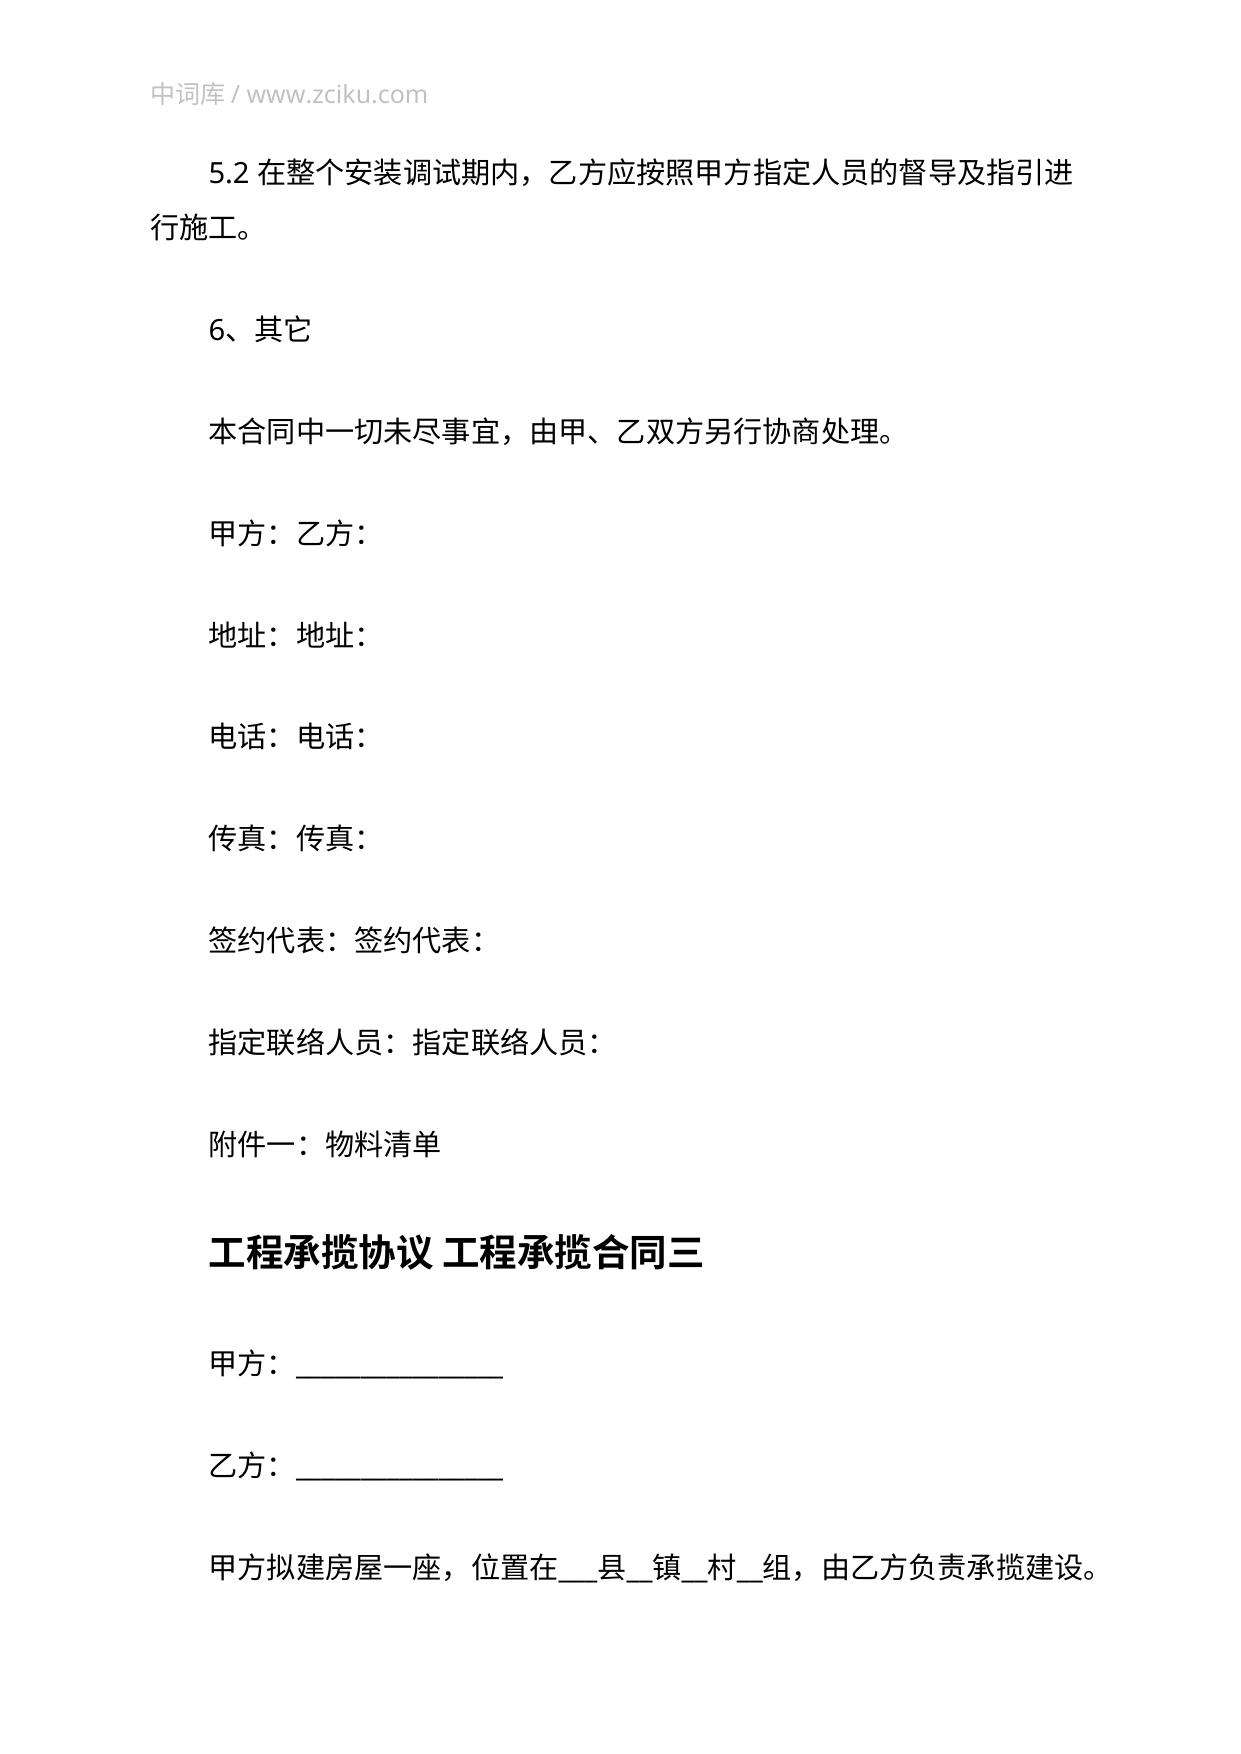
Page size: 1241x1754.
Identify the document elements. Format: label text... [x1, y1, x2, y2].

text 工程承揽协议 工程承揽合同三 [150, 1223, 1090, 1277]
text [150, 1544, 1090, 1587]
text 5.2 在整个安装调试期内，乙方应按照甲方指定人员的督导及指引进行施工。 [150, 150, 1090, 247]
text 指定联络人员：指定联络人员： [150, 1019, 1090, 1062]
text 地址：地址： [150, 612, 1090, 654]
text 6、其它 [150, 307, 1090, 349]
text 签约代表：签约代表： [150, 918, 1090, 960]
text 乙方：________________ [150, 1442, 1090, 1485]
text 传真：传真： [150, 816, 1090, 858]
text 甲方：乙方： [150, 511, 1090, 553]
text 甲方：________________ [150, 1340, 1090, 1383]
text 本合同中一切未尽事宜，由甲、乙双方另行协商处理。 [150, 409, 1090, 451]
text 附件一：物料清单 [150, 1121, 1090, 1163]
text 电话：电话： [150, 714, 1090, 756]
